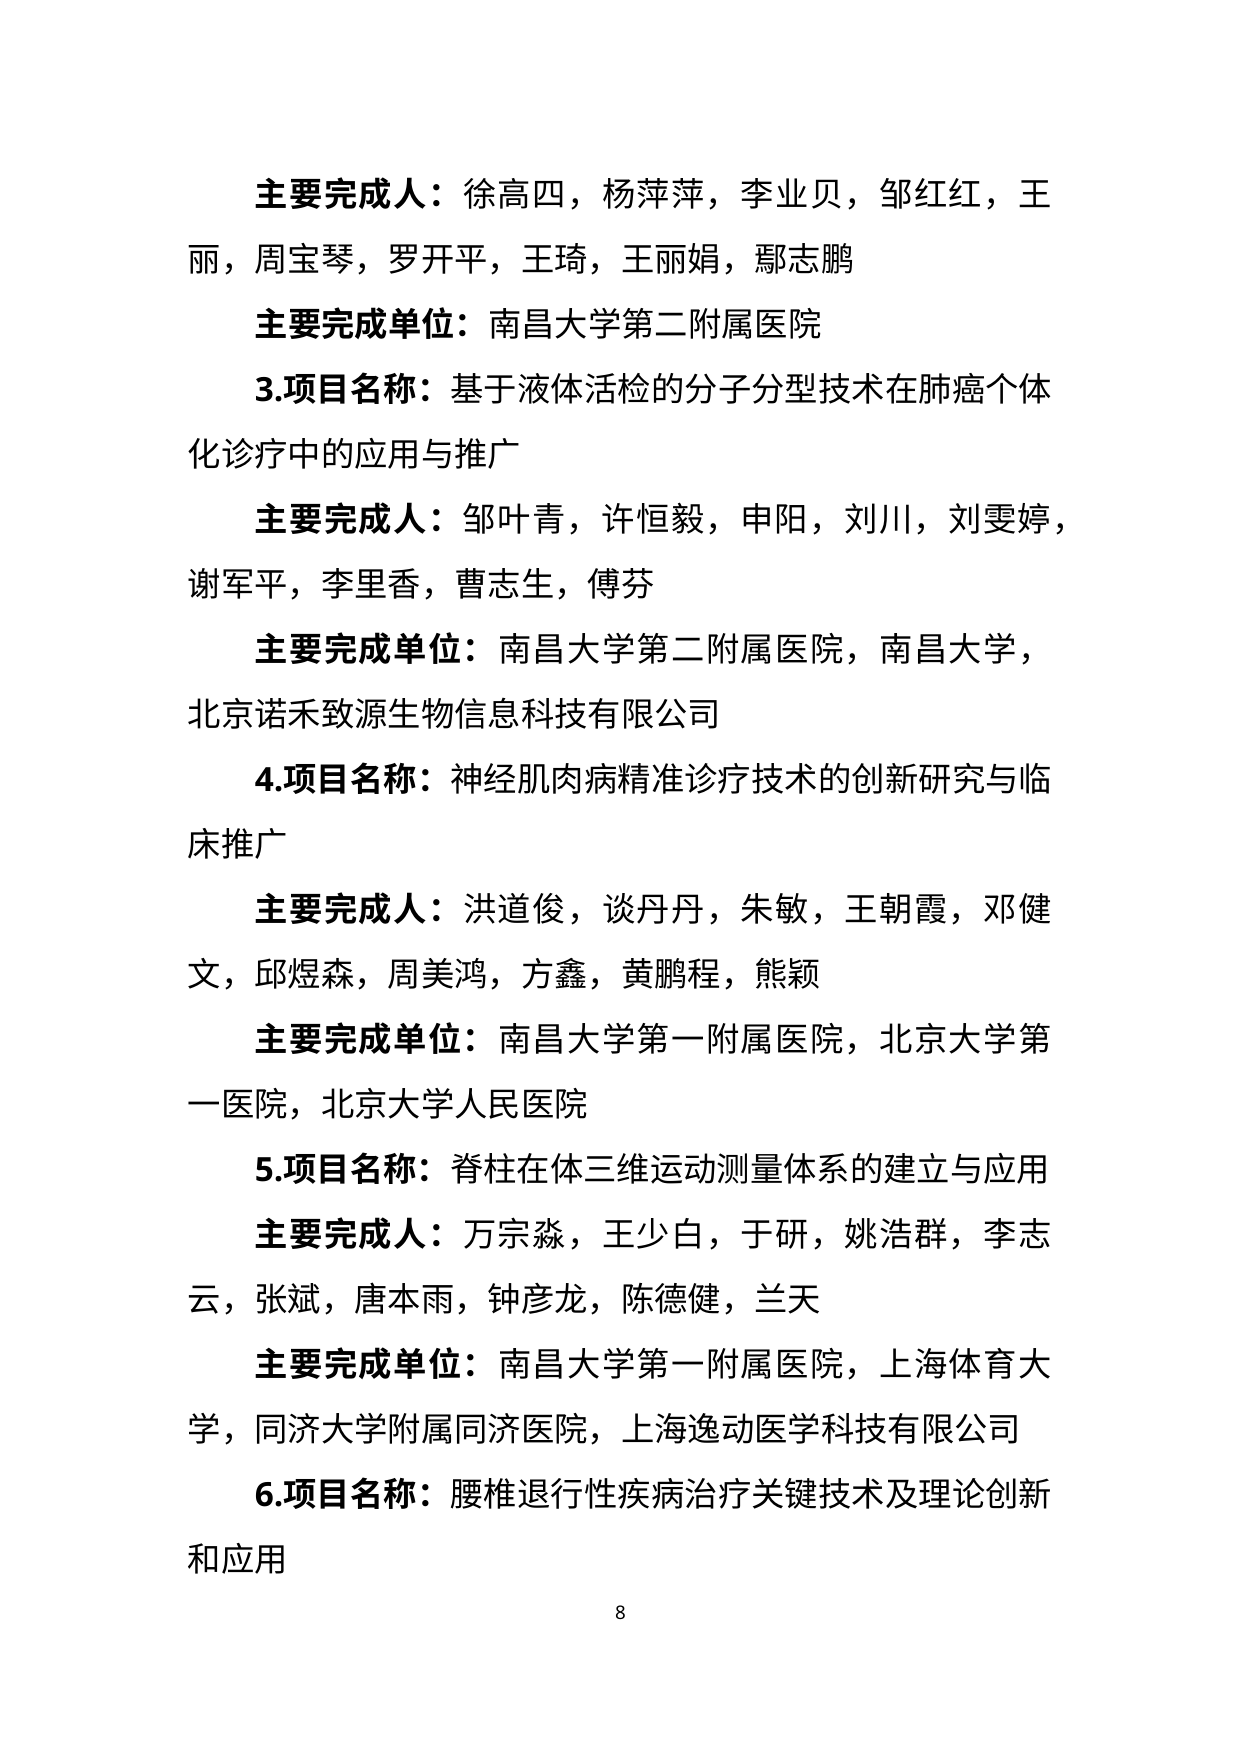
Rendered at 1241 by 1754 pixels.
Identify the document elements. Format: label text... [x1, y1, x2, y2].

list 3.项目名称：基于液体活检的分子分型技术在肺癌个体化诊疗中的应用与推广 [187, 355, 1053, 485]
list 主要完成人：万宗淼，王少白，于研，姚浩群，李志云，张斌，唐本雨，钟彦龙，陈德健，兰天 [187, 1200, 1053, 1330]
list 4.项目名称：神经肌肉病精准诊疗技术的创新研究与临床推广 [187, 745, 1053, 875]
list 主要完成单位：南昌大学第一附属医院，上海体育大学，同济大学附属同济医院，上海逸动医学科技有限公司 [187, 1330, 1053, 1460]
list 主要完成单位：南昌大学第一附属医院，北京大学第一医院，北京大学人民医院 [187, 1005, 1053, 1135]
list 主要完成人：邹叶青，许恒毅，申阳，刘川，刘雯婷，谢军平，李里香，曹志生，傅芬 [187, 485, 1053, 615]
list 主要完成人：徐高四，杨萍萍，李业贝，邹红红，王丽，周宝琴，罗开平，王琦，王丽娟，鄢志鹏 [187, 160, 1053, 290]
list 主要完成单位：南昌大学第二附属医院，南昌大学，北京诺禾致源生物信息科技有限公司 [187, 615, 1053, 745]
list 主要完成人：洪道俊，谈丹丹，朱敏，王朝霞，邓健文，邱煜森，周美鸿，方鑫，黄鹏程，熊颖 [187, 875, 1053, 1005]
list 主要完成单位：南昌大学第二附属医院 [187, 290, 1053, 355]
list 5.项目名称：脊柱在体三维运动测量体系的建立与应用 [187, 1135, 1053, 1200]
list 6.项目名称：腰椎退行性疾病治疗关键技术及理论创新和应用 [187, 1460, 1053, 1590]
